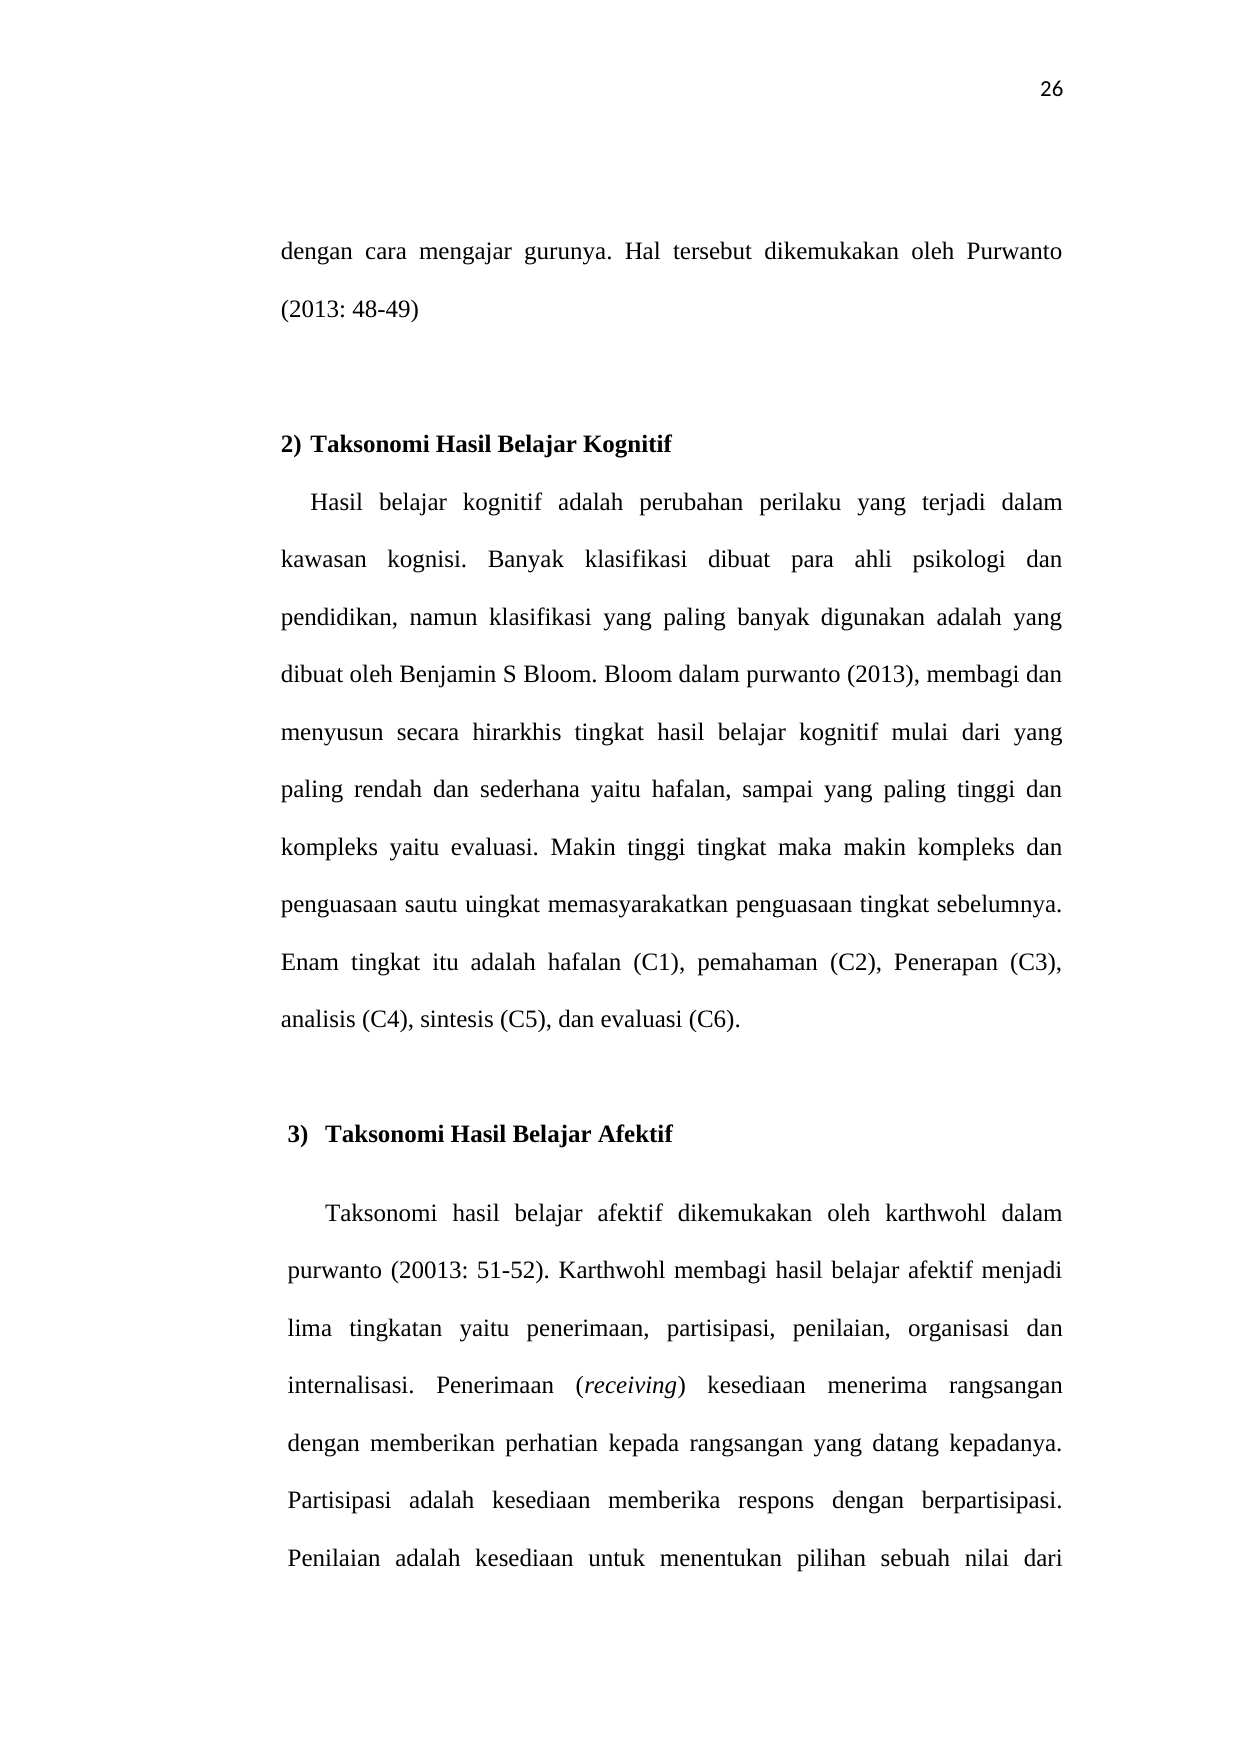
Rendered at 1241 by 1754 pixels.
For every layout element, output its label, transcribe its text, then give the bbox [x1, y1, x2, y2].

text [287, 1198, 1063, 1572]
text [281, 236, 1063, 322]
list Hasil belajar kognitif adalah perubahan perilaku yang terjadi dalam kawasan kognisi. Banyak klasifikasi dibuat para ahli psikologi dan pendidikan, namun klasifikasi yang paling banyak digunakan adalah yang dibuat oleh Benjamin S Bloom. Bloom dalam purwanto (2013), membagi dan menyusun secara hirarkhis tingkat hasil belajar kognitif mulai dari yang paling rendah dan sederhana yaitu hafalan, sampai yang paling tinggi dan kompleks yaitu evaluasi. Makin tinggi tingkat maka makin kompleks dan penguasaan sautu uingkat memasyarakatkan penguasaan tingkat sebelumnya. Enam tingkat itu adalah hafalan (C1), pemahaman (C2), Penerapan (C3), analisis (C4), sintesis (C5), dan evaluasi (C6). [281, 487, 1063, 1033]
list Taksonomi Hasil Belajar Kognitif [281, 429, 1063, 458]
list Taksonomi Hasil Belajar Afektif [287, 1119, 1063, 1148]
